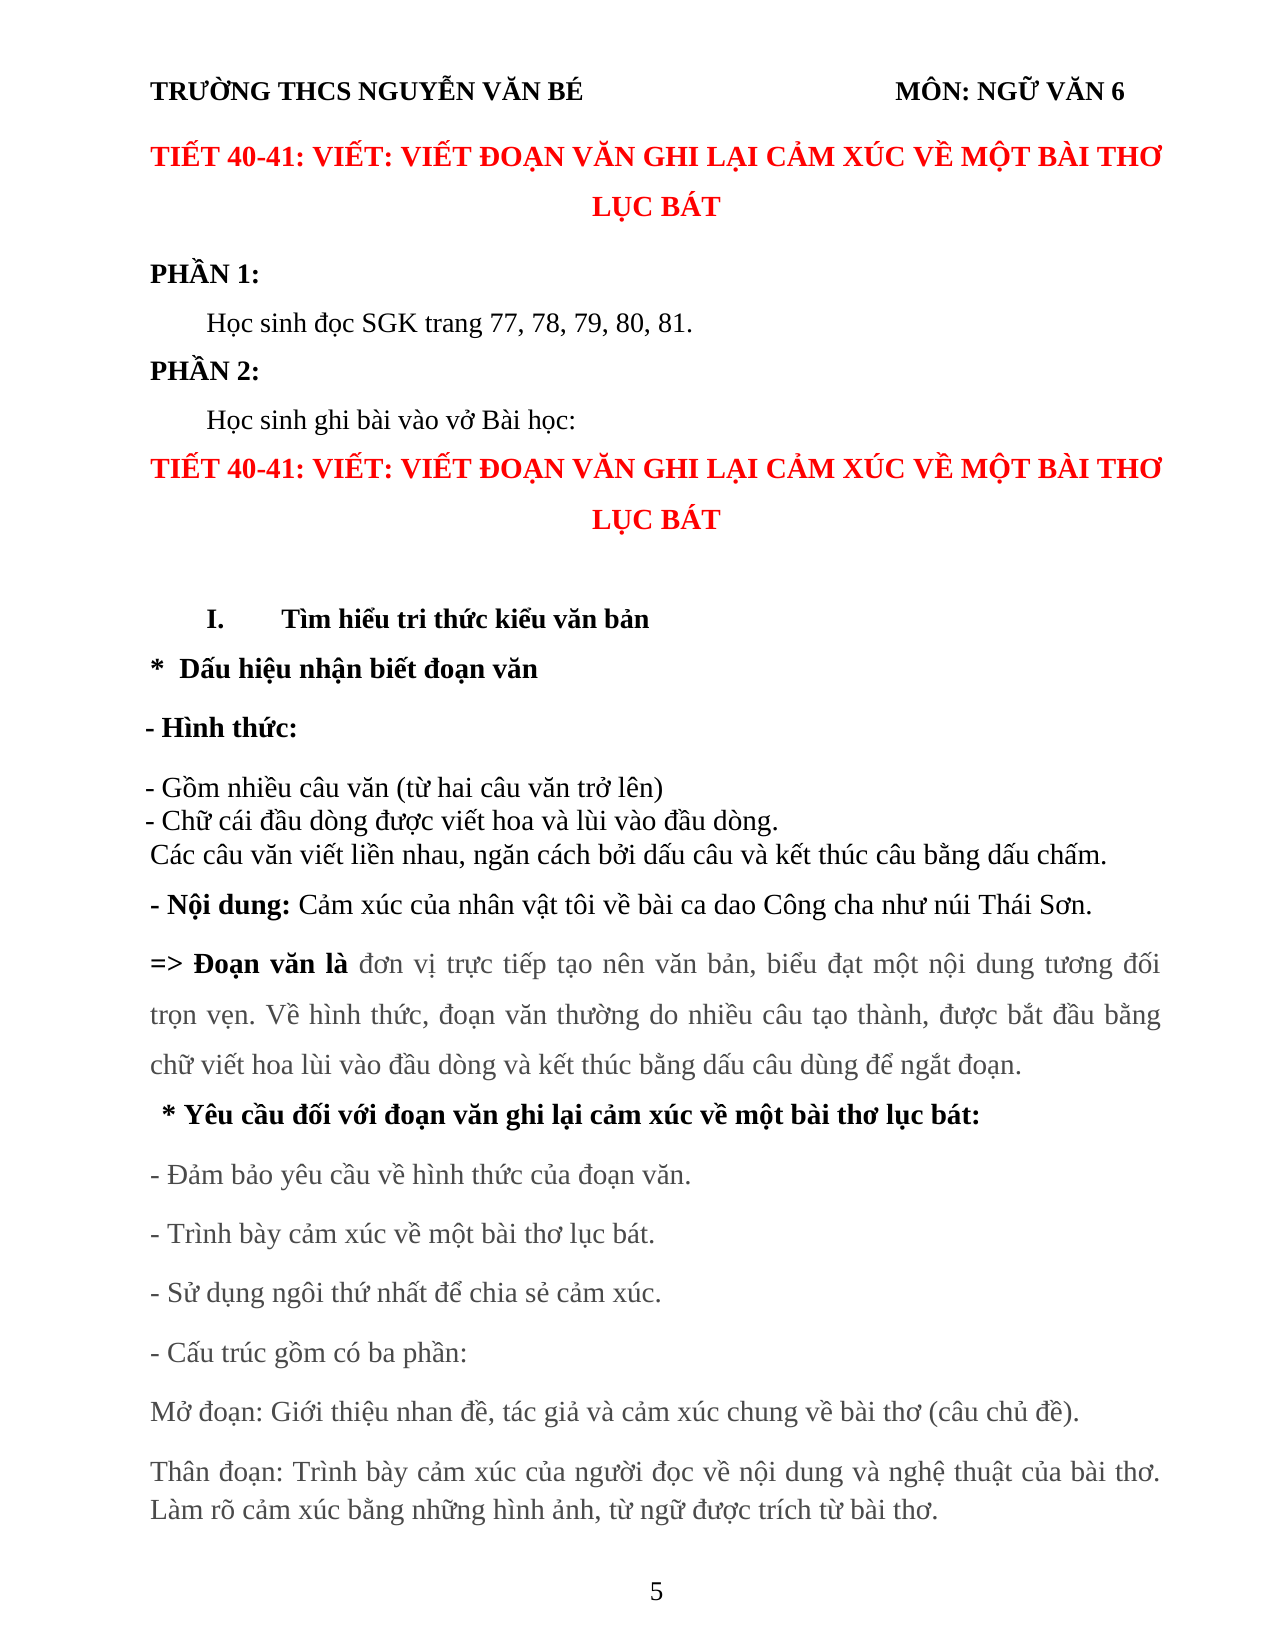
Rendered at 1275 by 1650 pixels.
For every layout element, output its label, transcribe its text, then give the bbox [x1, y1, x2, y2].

text Mở đoạn: Giới thiệu nhan đề, tác giả và cảm xúc chung về bài thơ (câu chủ đề). [150, 1394, 1162, 1428]
text Học sinh ghi bài vào vở Bài học: [150, 403, 1162, 435]
text * Dấu hiệu nhận biết đoạn văn [150, 651, 1162, 684]
list Chữ cái đầu dòng được viết hoa và lùi vào đầu dòng. [145, 803, 1162, 837]
text PHẦN 2: [150, 354, 1162, 387]
text Các câu văn viết liền nhau, ngăn cách bởi dấu câu và kết thúc câu bằng dấu chấm. [150, 837, 1162, 870]
text - Đảm bảo yêu cầu về hình thức của đoạn văn. [150, 1157, 1162, 1190]
list Gồm nhiều câu văn (từ hai câu văn trở lên) [145, 770, 1162, 803]
text => Đoạn văn là đơn vị trực tiếp tạo nên văn bản, biểu đạt một nội dung tương đối trọn vẹn. Về hình thức, đoạn văn thường do nhiều câu tạo thành, được bắt đầu bằng chữ viết hoa lùi vào đầu dòng và kết thúc bằng dấu câu dùng để ngắt đoạn. [150, 1030, 1162, 1081]
text PHẦN 1: [150, 257, 1162, 290]
text - Nội dung: Cảm xúc của nhân vật tôi về bài ca dao Công cha như núi Thái Sơn. [150, 887, 1162, 921]
text TIẾT 40-41: VIẾT: VIẾT ĐOẠN VĂN GHI LẠI CẢM XÚC VỀ MỘT BÀI THƠ LỤC BÁT [150, 139, 1162, 223]
text => Đoạn văn là đơn vị trực tiếp tạo nên văn bản, biểu đạt một nội dung tương đối trọn vẹn. Về hình thức, đoạn văn thường do nhiều câu tạo thành, được bắt đầu bằng chữ viết hoa lùi vào đầu dòng và kết thúc bằng dấu câu dùng để ngắt đoạn. [150, 946, 1162, 997]
text TIẾT 40-41: VIẾT: VIẾT ĐOẠN VĂN GHI LẠI CẢM XÚC VỀ MỘT BÀI THƠ LỤC BÁT [150, 451, 1162, 535]
list Tìm hiểu tri thức kiểu văn bản [206, 602, 1162, 635]
text Thân đoạn: Trình bày cảm xúc của người đọc về nội dung và nghệ thuật của bài thơ. Làm rõ cảm xúc bằng những hình ảnh, từ ngữ được trích từ bài thơ. [150, 1454, 1162, 1526]
list Hình thức: [145, 710, 1162, 744]
text - Sử dụng ngôi thứ nhất để chia sẻ cảm xúc. [150, 1276, 1162, 1309]
text Học sinh đọc SGK trang 77, 78, 79, 80, 81. [150, 306, 1162, 338]
text - Cấu trúc gồm có ba phần: [150, 1335, 1162, 1368]
text - Trình bày cảm xúc về một bài thơ lục bát. [150, 1216, 1162, 1250]
text * Yêu cầu đối với đoạn văn ghi lại cảm xúc về một bài thơ lục bát: [161, 1097, 1162, 1131]
